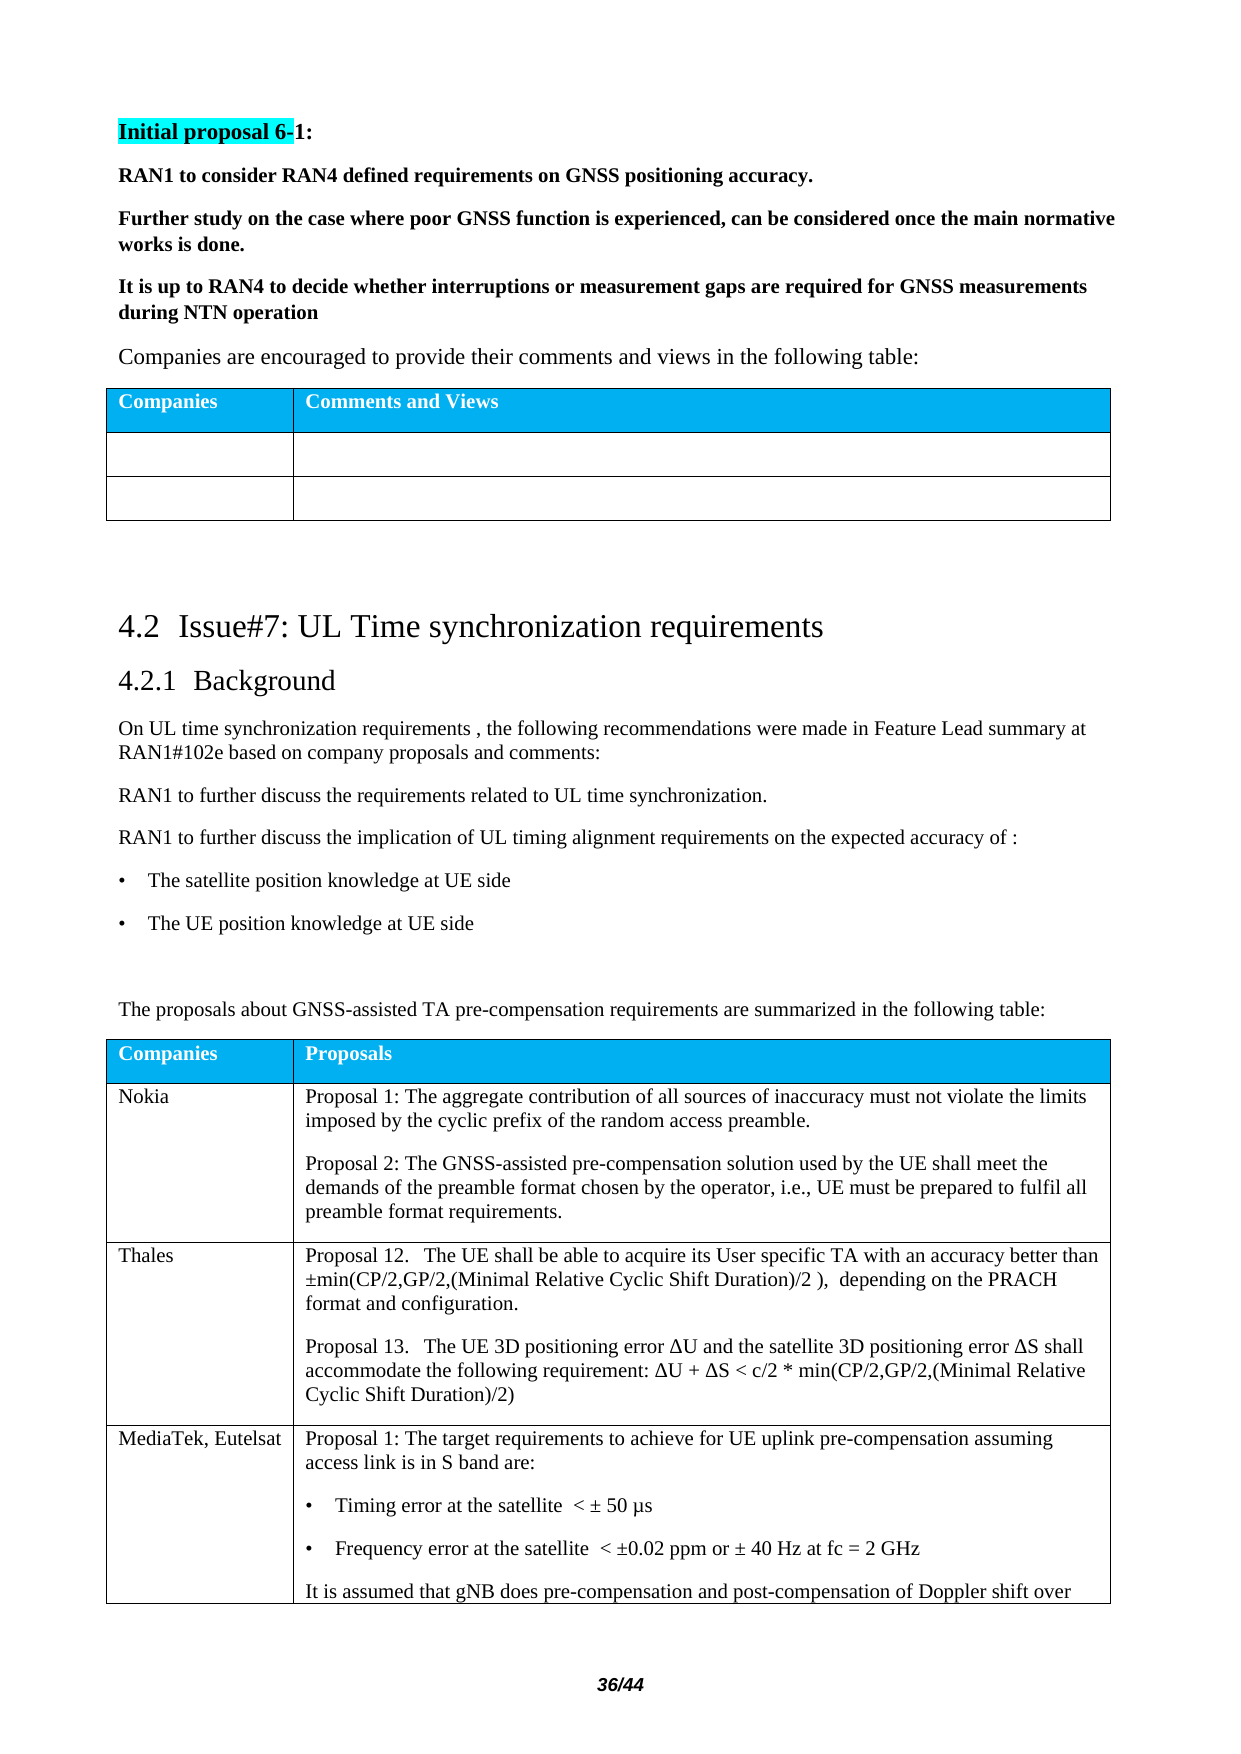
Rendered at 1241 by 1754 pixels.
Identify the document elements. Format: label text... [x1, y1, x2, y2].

table_cell Nokia [107, 1084, 293, 1242]
table_header Companies [107, 389, 293, 432]
text • The UE position knowledge at UE side [118, 911, 1122, 935]
list Initial proposal 6-1: [294, 118, 1122, 144]
text The proposals about GNSS-assisted TA pre-compensation requirements are summarized in the following table: [118, 997, 1122, 1021]
table_cell [294, 433, 1110, 476]
table_cell MediaTek, Eutelsat [107, 1426, 293, 1603]
subtitle Background [118, 663, 1122, 697]
table_cell [107, 477, 293, 519]
table_header Comments and Views [294, 389, 1110, 432]
text RAN1 to further discuss the requirements related to UL time synchronization. [118, 782, 1122, 807]
table_header Companies [107, 1040, 293, 1083]
list It is up to RAN4 to decide whether interruptions or measurement gaps are required for GNSS measurements during NTN operation [118, 274, 1122, 324]
text • The satellite position knowledge at UE side [118, 868, 1122, 892]
table_cell Proposal 12. The UE shall be able to acquire its User specific TA with an accuracy better than ±min(CP/2,GP/2,(Minimal Relative Cyclic Shift Duration)/2 ), depending on the PRACH format and configuration. Proposal 13. The UE 3D positioning error ΔU and the satellite 3D positioning error ΔS shall accommodate the following requirement: ΔU + ΔS < c/2 * min(CP/2,GP/2,(Minimal Relative Cyclic Shift Duration)/2) [294, 1243, 1110, 1425]
text On UL time synchronization requirements , the following recommendations were made in Feature Lead summary at RAN1#102e based on company proposals and comments: [118, 716, 1122, 764]
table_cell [294, 1426, 1110, 1603]
subtitle Issue#7: UL Time synchronization requirements [118, 606, 1122, 644]
table_cell Thales [107, 1243, 293, 1425]
table_header Proposals [294, 1040, 1110, 1083]
table_cell [107, 433, 293, 476]
list Companies are encouraged to provide their comments and views in the following table: [118, 343, 1122, 369]
list RAN1 to consider RAN4 defined requirements on GNSS positioning accuracy. [118, 163, 1122, 187]
table_cell Proposal 1: The aggregate contribution of all sources of inaccuracy must not violate the limits imposed by the cyclic prefix of the random access preamble. Proposal 2: The GNSS-assisted pre-compensation solution used by the UE shall meet the demands of the preamble format chosen by the operator, i.e., UE must be prepared to fulfil all preamble format requirements. [294, 1084, 1110, 1242]
list Further study on the case where poor GNSS function is experienced, can be considered once the main normative works is done. [118, 206, 1122, 256]
table_cell [294, 477, 1110, 519]
text RAN1 to further discuss the implication of UL timing alignment requirements on the expected accuracy of : [118, 825, 1122, 849]
